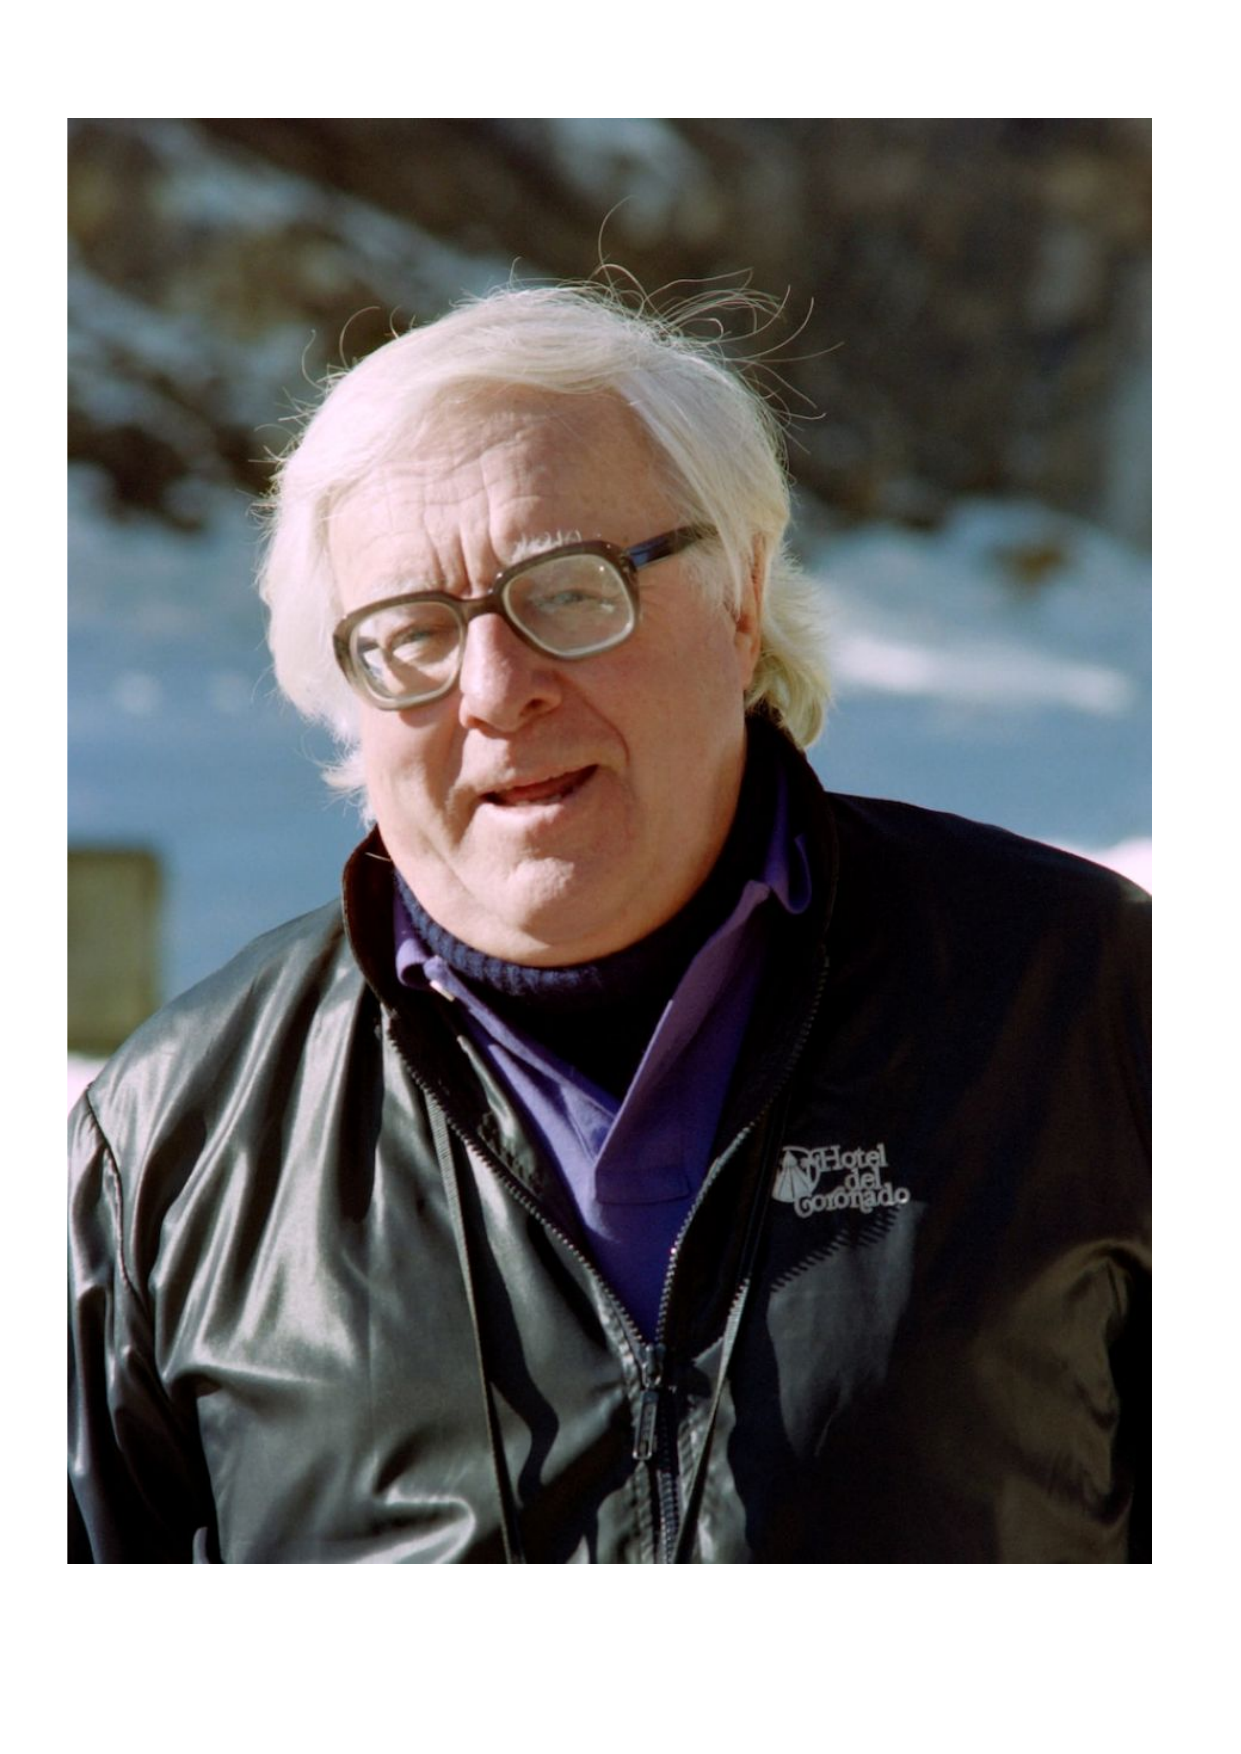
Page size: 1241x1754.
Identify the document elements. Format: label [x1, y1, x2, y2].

picture [67, 118, 1152, 1564]
